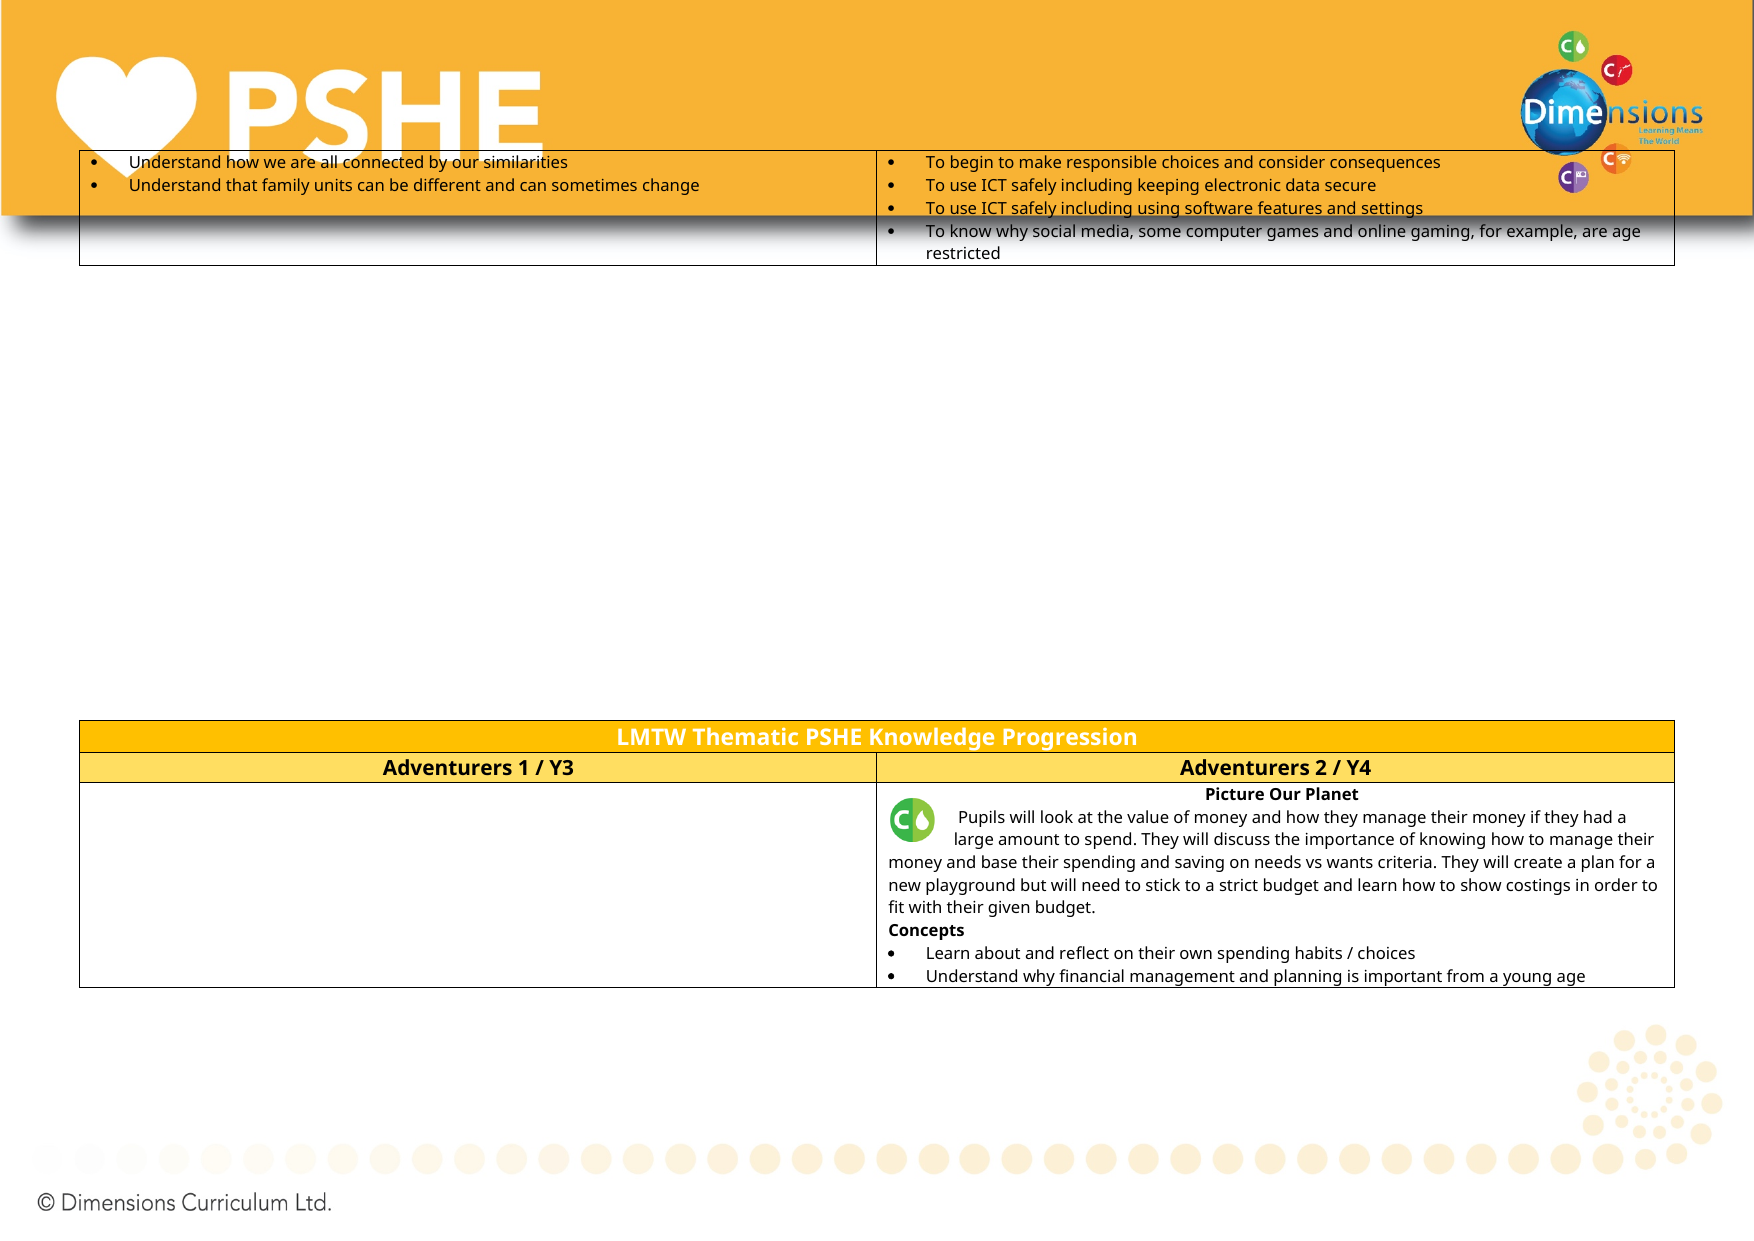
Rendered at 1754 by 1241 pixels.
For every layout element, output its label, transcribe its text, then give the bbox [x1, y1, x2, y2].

table_header LMTW Thematic PSHE Knowledge Progression [80, 721, 1674, 752]
table_cell Picture Our Planet Pupils will look at the value of money and how they manage their money if they had a large amount to spend. They will discuss the importance of knowing how to manage their money and base their spending and saving on needs vs wants criteria. They will create a plan for a new playground but will need to stick to a strict budget and learn how to show costings in order to fit with their given budget. Concepts Learn about and reflect on their own spending habits / choices Understand why financial management and planning is important from a young age [877, 783, 1674, 987]
table_cell Adventurers 1 / Y3 [80, 753, 876, 782]
table_cell Adventurers 2 / Y4 [877, 753, 1674, 782]
picture [0, 0, 1754, 1240]
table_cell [877, 151, 1674, 264]
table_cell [80, 151, 876, 264]
table_cell [80, 783, 876, 987]
